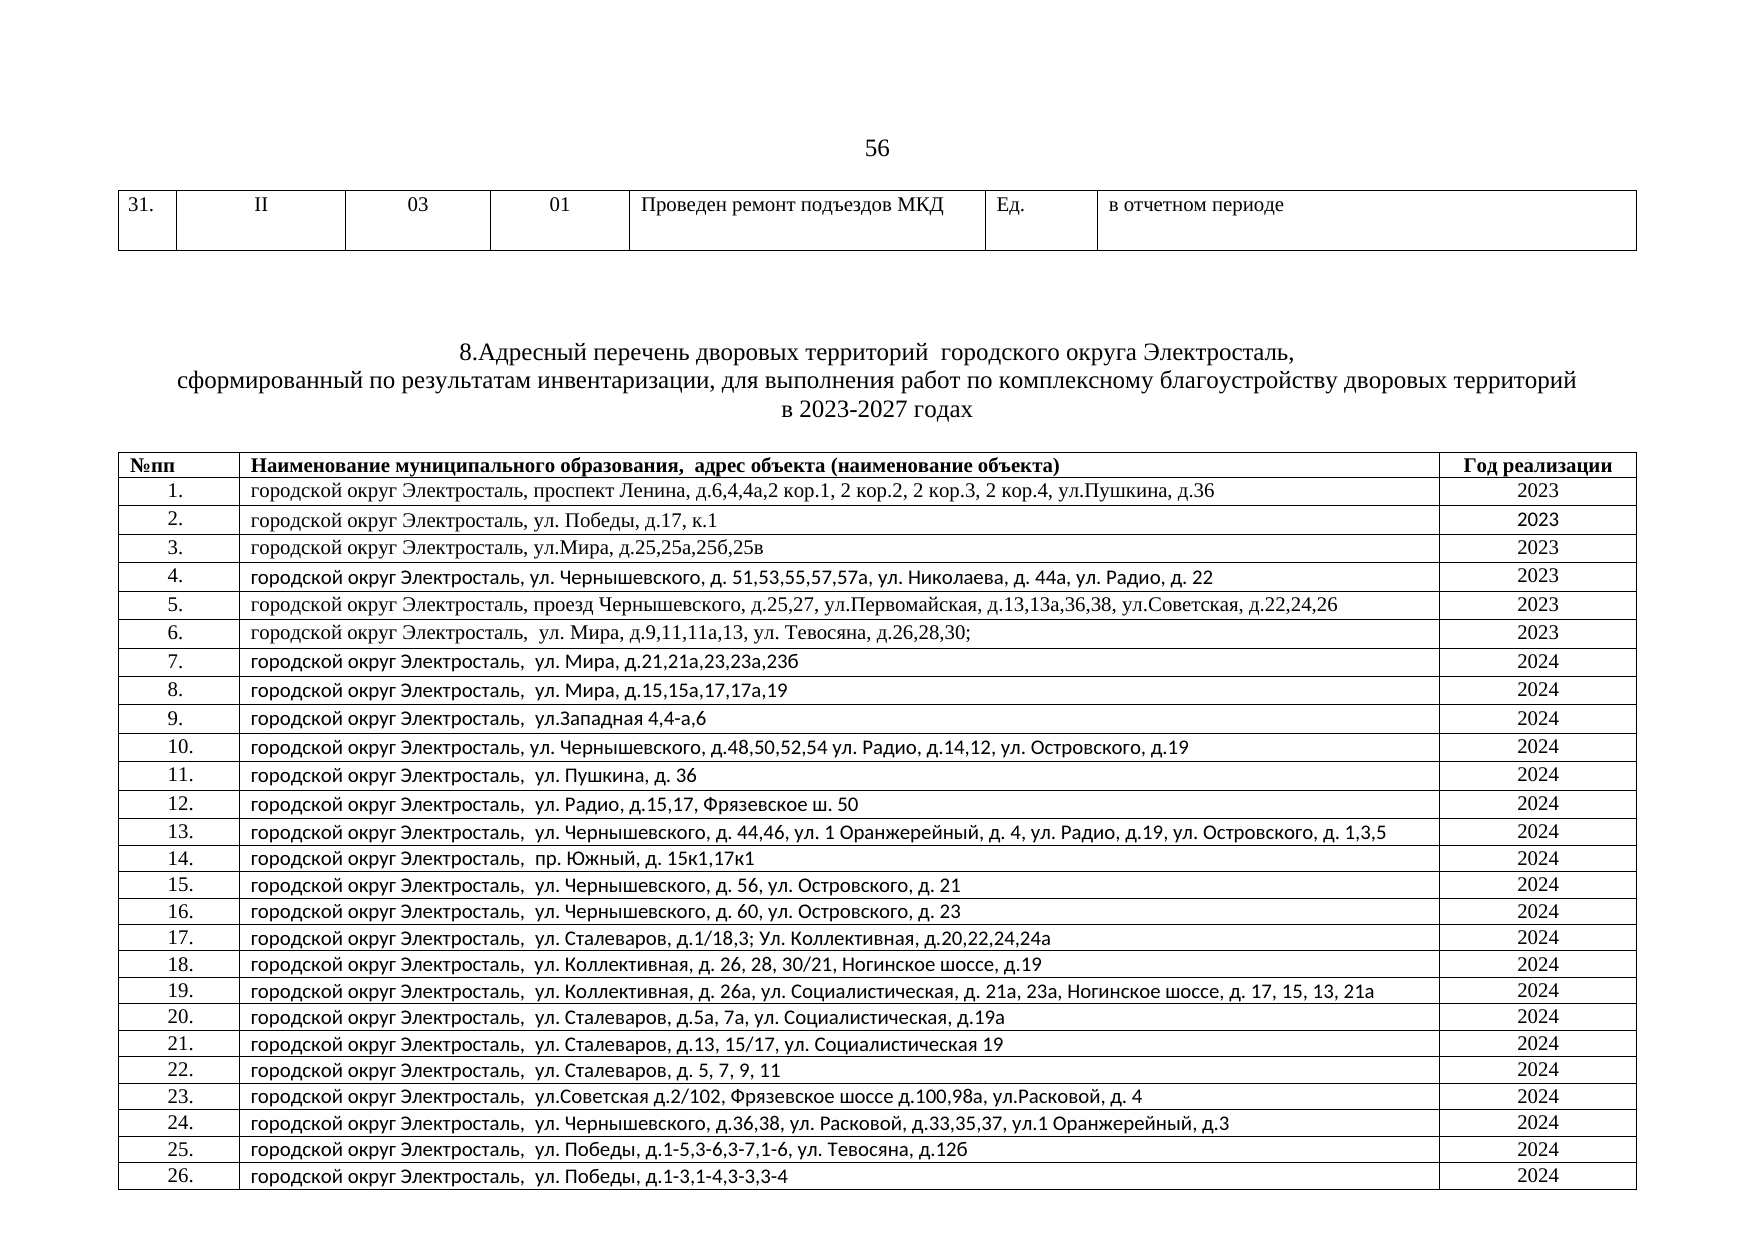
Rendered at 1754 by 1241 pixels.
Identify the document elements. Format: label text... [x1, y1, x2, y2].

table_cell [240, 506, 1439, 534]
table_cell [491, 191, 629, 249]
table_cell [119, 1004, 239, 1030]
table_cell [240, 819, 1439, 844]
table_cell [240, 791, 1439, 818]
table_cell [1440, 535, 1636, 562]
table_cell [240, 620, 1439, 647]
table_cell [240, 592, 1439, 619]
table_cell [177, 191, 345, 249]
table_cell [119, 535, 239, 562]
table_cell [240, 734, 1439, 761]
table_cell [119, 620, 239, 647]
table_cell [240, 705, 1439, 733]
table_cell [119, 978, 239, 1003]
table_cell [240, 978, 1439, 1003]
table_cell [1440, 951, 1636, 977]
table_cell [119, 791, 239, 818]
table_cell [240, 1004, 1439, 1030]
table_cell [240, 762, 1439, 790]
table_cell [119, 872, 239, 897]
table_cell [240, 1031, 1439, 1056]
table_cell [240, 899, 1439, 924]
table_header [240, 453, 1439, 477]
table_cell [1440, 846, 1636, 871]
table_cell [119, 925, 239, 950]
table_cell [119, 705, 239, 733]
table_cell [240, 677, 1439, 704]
text 8.Адресный перечень дворовых территорий городского округа Электросталь, [118, 337, 1636, 366]
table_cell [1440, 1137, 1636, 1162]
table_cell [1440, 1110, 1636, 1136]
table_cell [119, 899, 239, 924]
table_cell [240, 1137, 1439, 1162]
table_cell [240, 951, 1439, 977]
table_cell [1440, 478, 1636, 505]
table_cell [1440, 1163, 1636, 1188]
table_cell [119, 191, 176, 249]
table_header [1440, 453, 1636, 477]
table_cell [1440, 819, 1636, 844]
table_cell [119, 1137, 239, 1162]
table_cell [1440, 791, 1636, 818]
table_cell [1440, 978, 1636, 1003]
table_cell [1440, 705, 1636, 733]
text в 2023-2027 годах [118, 394, 1636, 423]
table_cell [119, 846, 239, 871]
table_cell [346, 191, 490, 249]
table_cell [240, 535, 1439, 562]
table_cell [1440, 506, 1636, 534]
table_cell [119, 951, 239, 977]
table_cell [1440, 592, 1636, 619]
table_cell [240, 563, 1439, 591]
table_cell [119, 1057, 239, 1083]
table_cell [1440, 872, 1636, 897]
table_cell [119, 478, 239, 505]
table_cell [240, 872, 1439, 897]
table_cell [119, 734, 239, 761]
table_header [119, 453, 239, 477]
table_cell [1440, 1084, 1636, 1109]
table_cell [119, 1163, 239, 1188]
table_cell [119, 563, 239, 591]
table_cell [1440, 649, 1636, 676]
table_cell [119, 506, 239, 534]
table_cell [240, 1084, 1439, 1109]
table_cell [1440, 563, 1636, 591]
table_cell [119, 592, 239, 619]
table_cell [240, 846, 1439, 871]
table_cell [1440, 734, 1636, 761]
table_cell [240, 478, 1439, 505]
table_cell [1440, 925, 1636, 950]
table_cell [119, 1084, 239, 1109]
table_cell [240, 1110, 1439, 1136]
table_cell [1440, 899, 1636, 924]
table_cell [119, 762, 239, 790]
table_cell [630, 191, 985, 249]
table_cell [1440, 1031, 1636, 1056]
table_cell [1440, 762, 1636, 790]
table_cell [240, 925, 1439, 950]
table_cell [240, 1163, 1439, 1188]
text сформированный по результатам инвентаризации, для выполнения работ по комплексному благоустройству дворовых территорий [118, 366, 1636, 394]
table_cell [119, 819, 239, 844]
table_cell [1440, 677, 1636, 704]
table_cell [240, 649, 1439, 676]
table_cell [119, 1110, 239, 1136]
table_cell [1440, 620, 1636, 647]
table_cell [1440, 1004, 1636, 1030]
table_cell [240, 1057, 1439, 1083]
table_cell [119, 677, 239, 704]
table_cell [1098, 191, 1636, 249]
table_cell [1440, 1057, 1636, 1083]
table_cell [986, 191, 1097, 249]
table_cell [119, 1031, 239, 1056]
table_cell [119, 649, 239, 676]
